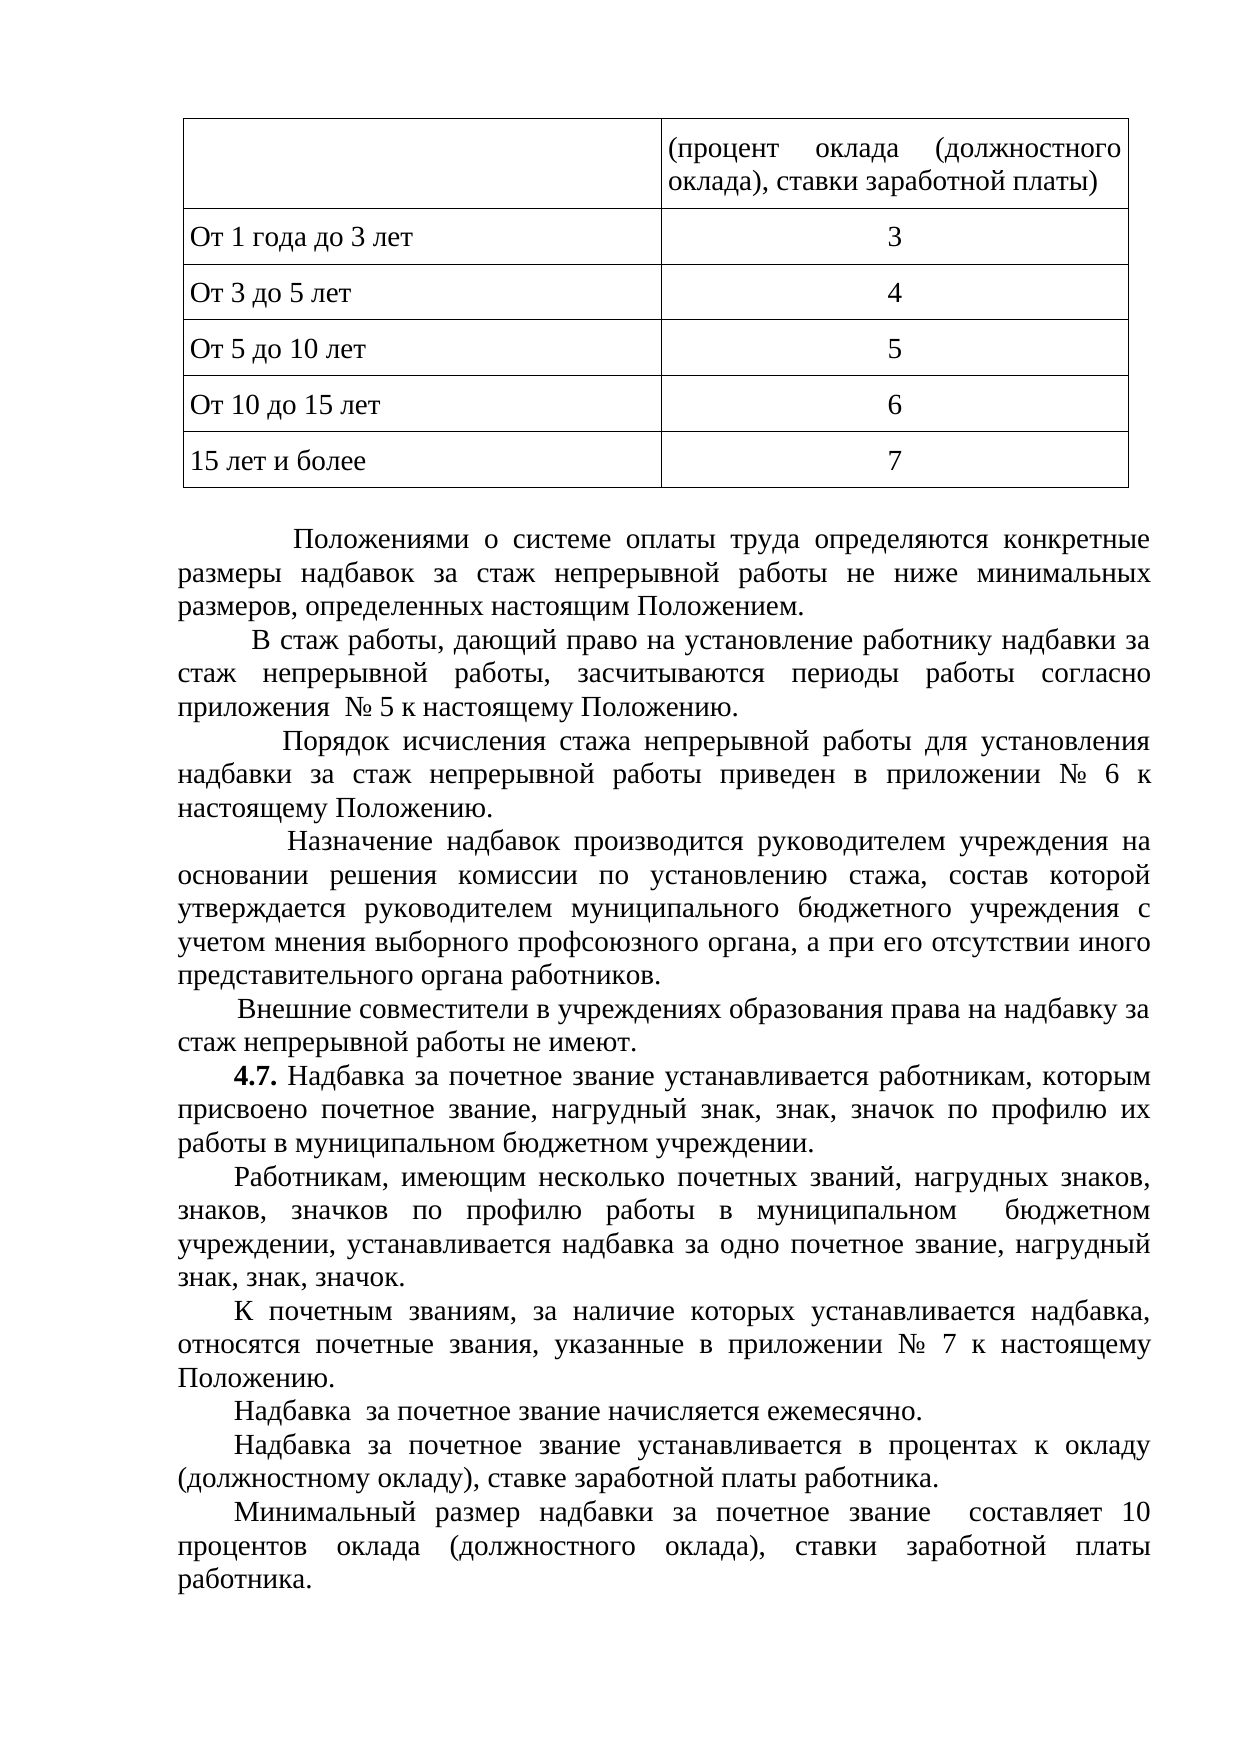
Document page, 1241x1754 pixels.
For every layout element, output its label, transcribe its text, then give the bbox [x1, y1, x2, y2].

table_cell От 3 до 5 лет [184, 265, 661, 319]
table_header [184, 119, 661, 208]
text Внешние совместители в учреждениях образования права на надбавку за стаж непрерывной работы не имеют. [177, 991, 1152, 1058]
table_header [662, 119, 1128, 208]
table_cell От 5 до 10 лет [184, 320, 661, 375]
table_cell 3 [662, 209, 1128, 263]
table_cell 7 [662, 432, 1128, 487]
table_cell От 10 до 15 лет [184, 376, 661, 431]
table_cell 15 лет и более [184, 432, 661, 487]
text Порядок исчисления стажа непрерывной работы для установления надбавки за стаж непрерывной работы приведен в приложении № 6 к настоящему Положению. [177, 723, 1152, 823]
table_cell 4 [662, 265, 1128, 319]
text 4.7. Надбавка за почетное звание устанавливается работникам, которым присвоено почетное звание, нагрудный знак, знак, значок по профилю их работы в муниципальном бюджетном учреждении. [177, 1058, 1152, 1159]
table_cell 5 [662, 320, 1128, 375]
table_cell От 1 года до 3 лет [184, 209, 661, 263]
text Минимальный размер надбавки за почетное звание составляет 10 процентов оклада (должностного оклада), ставки заработной платы работника. [177, 1494, 1152, 1595]
text В стаж работы, дающий право на установление работнику надбавки за стаж непрерывной работы, засчитываются периоды работы согласно приложения № 5 к настоящему Положению. [177, 622, 1152, 723]
text Работникам, имеющим несколько почетных званий, нагрудных знаков, знаков, значков по профилю работы в муниципальном бюджетном учреждении, устанавливается надбавка за одно почетное звание, нагрудный знак, знак, значок. [177, 1159, 1152, 1293]
text Назначение надбавок производится руководителем учреждения на основании решения комиссии по установлению стажа, состав которой утверждается руководителем муниципального бюджетного учреждения с учетом мнения выборного профсоюзного органа, а при его отсутствии иного представительного органа работников. [177, 823, 1152, 991]
table_cell 6 [662, 376, 1128, 431]
text К почетным званиям, за наличие которых устанавливается надбавка, относятся почетные звания, указанные в приложении № 7 к настоящему Положению. [177, 1293, 1152, 1393]
text Надбавка за почетное звание начисляется ежемесячно. [177, 1393, 1152, 1427]
text Надбавка за почетное звание устанавливается в процентах к окладу (должностному окладу), ставке заработной платы работника. [177, 1427, 1152, 1494]
text Положениями о системе оплаты труда определяются конкретные размеры надбавок за стаж непрерывной работы не ниже минимальных размеров, определенных настоящим Положением. [177, 521, 1152, 622]
